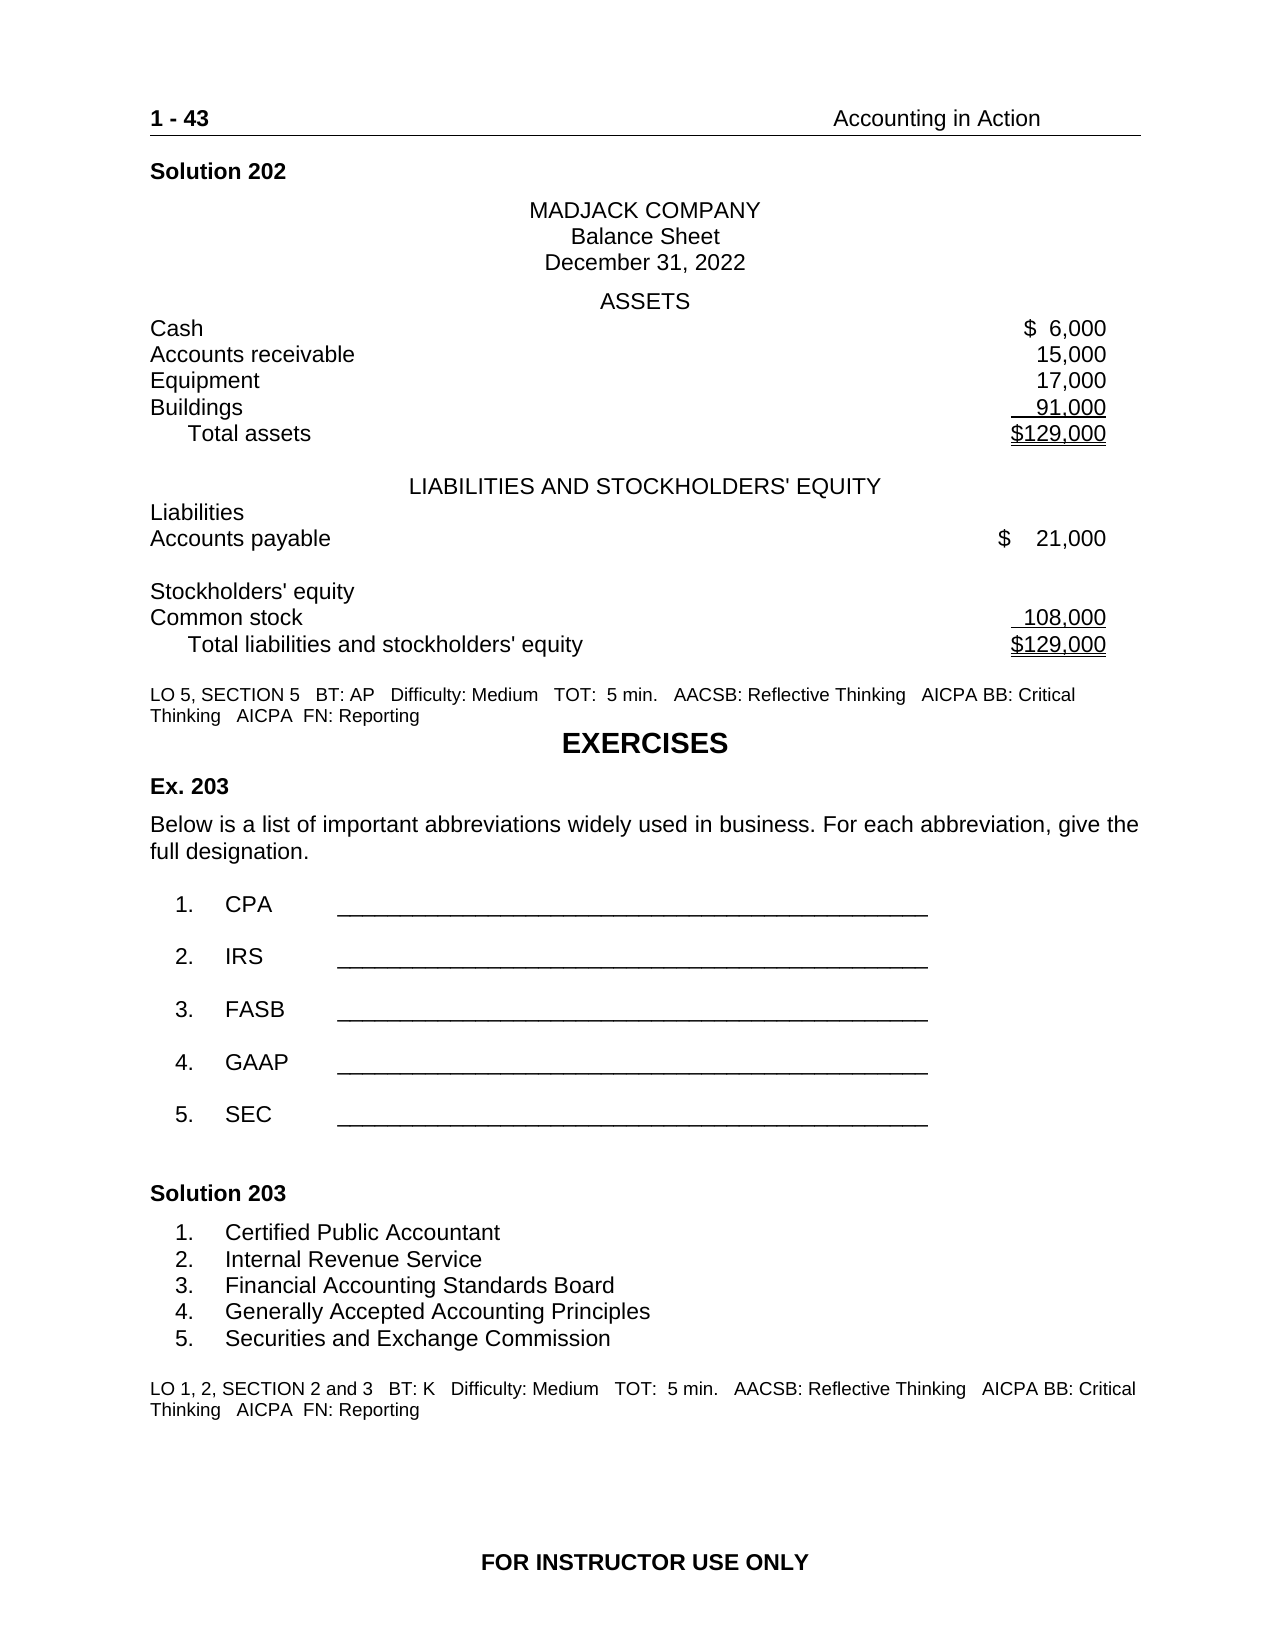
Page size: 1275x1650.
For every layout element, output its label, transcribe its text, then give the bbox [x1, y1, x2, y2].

subtitle Solution 202 [150, 158, 1140, 184]
text 2. Internal Revenue Service [150, 1246, 1140, 1272]
text 3. Financial Accounting Standards Board [150, 1272, 1140, 1298]
text ASSETS [150, 288, 1140, 314]
text Total assets $129,000 [150, 420, 1140, 446]
subtitle Ex. 203 [150, 773, 1140, 799]
subtitle EXERCISES [150, 727, 1140, 760]
subtitle Solution 203 [150, 1180, 1140, 1207]
text Total liabilities and stockholders' equity $129,000 [150, 631, 1140, 657]
text Liabilities [150, 499, 1140, 525]
text Below is a list of important abbreviations widely used in business. For each abbreviation, give the full designation. [150, 811, 1140, 864]
text December 31, 2022 [150, 249, 1140, 276]
text Accounts receivable 15,000 [150, 341, 1140, 367]
text Cash $ 6,000 [150, 314, 1140, 341]
text 2. IRS [150, 943, 1140, 969]
text Equipment 17,000 [150, 367, 1140, 393]
text LO 1, 2, SECTION 2 and 3 BT: K Difficulty: Medium TOT: 5 min. AACSB: Reflective Thinking AICPA BB: Critical Thinking AICPA FN: Reporting [150, 1377, 1140, 1421]
text Common stock 108,000 [150, 604, 1140, 631]
text 1. Certified Public Accountant [150, 1219, 1140, 1246]
text Balance Sheet [150, 223, 1140, 249]
text 3. FASB [150, 996, 1140, 1022]
text 1. CPA [150, 891, 1140, 917]
text 5. SEC [150, 1101, 1140, 1128]
text 4. Generally Accepted Accounting Principles [150, 1298, 1140, 1325]
text Accounts payable $ 21,000 [150, 525, 1140, 552]
text LIABILITIES AND STOCKHOLDERS' EQUITY [150, 473, 1140, 499]
text MADJACK COMPANY [150, 197, 1140, 223]
text Buildings 91,000 [150, 393, 1140, 420]
text 4. GAAP [150, 1049, 1140, 1075]
text LO 5, SECTION 5 BT: AP Difficulty: Medium TOT: 5 min. AACSB: Reflective Thinking AICPA BB: Critical Thinking AICPA FN: Reporting [150, 683, 1140, 727]
text 5. Securities and Exchange Commission [150, 1325, 1140, 1351]
text Stockholders' equity [150, 578, 1140, 604]
